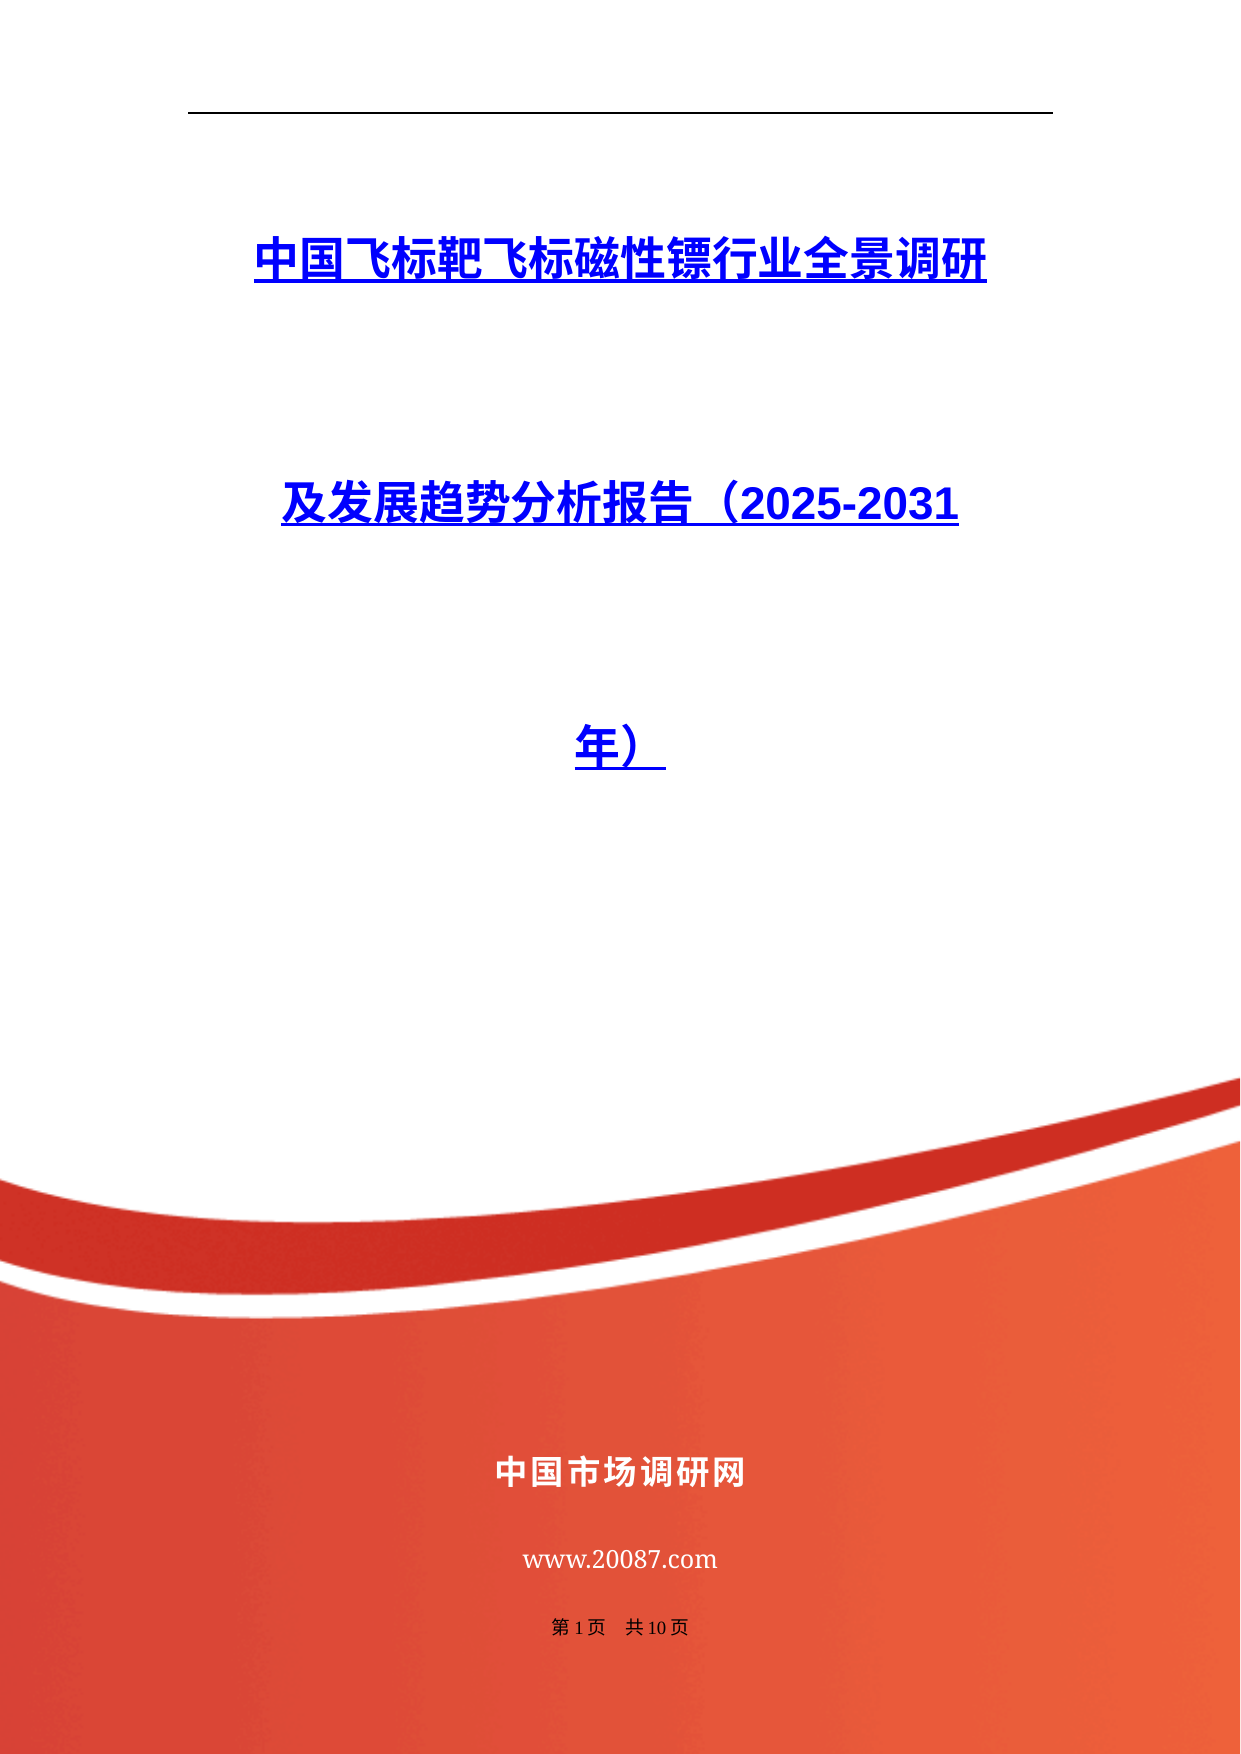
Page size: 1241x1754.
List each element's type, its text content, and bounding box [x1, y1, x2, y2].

table_header 中国飞标靶飞标磁性镖行业全景调研及发展趋势分析报告（2025-2031年） [188, 207, 1053, 871]
subtitle 中国市场调研网 [187, 1437, 1053, 1502]
text www.20087.com [187, 1526, 1053, 1591]
picture [0, 1006, 1241, 1754]
